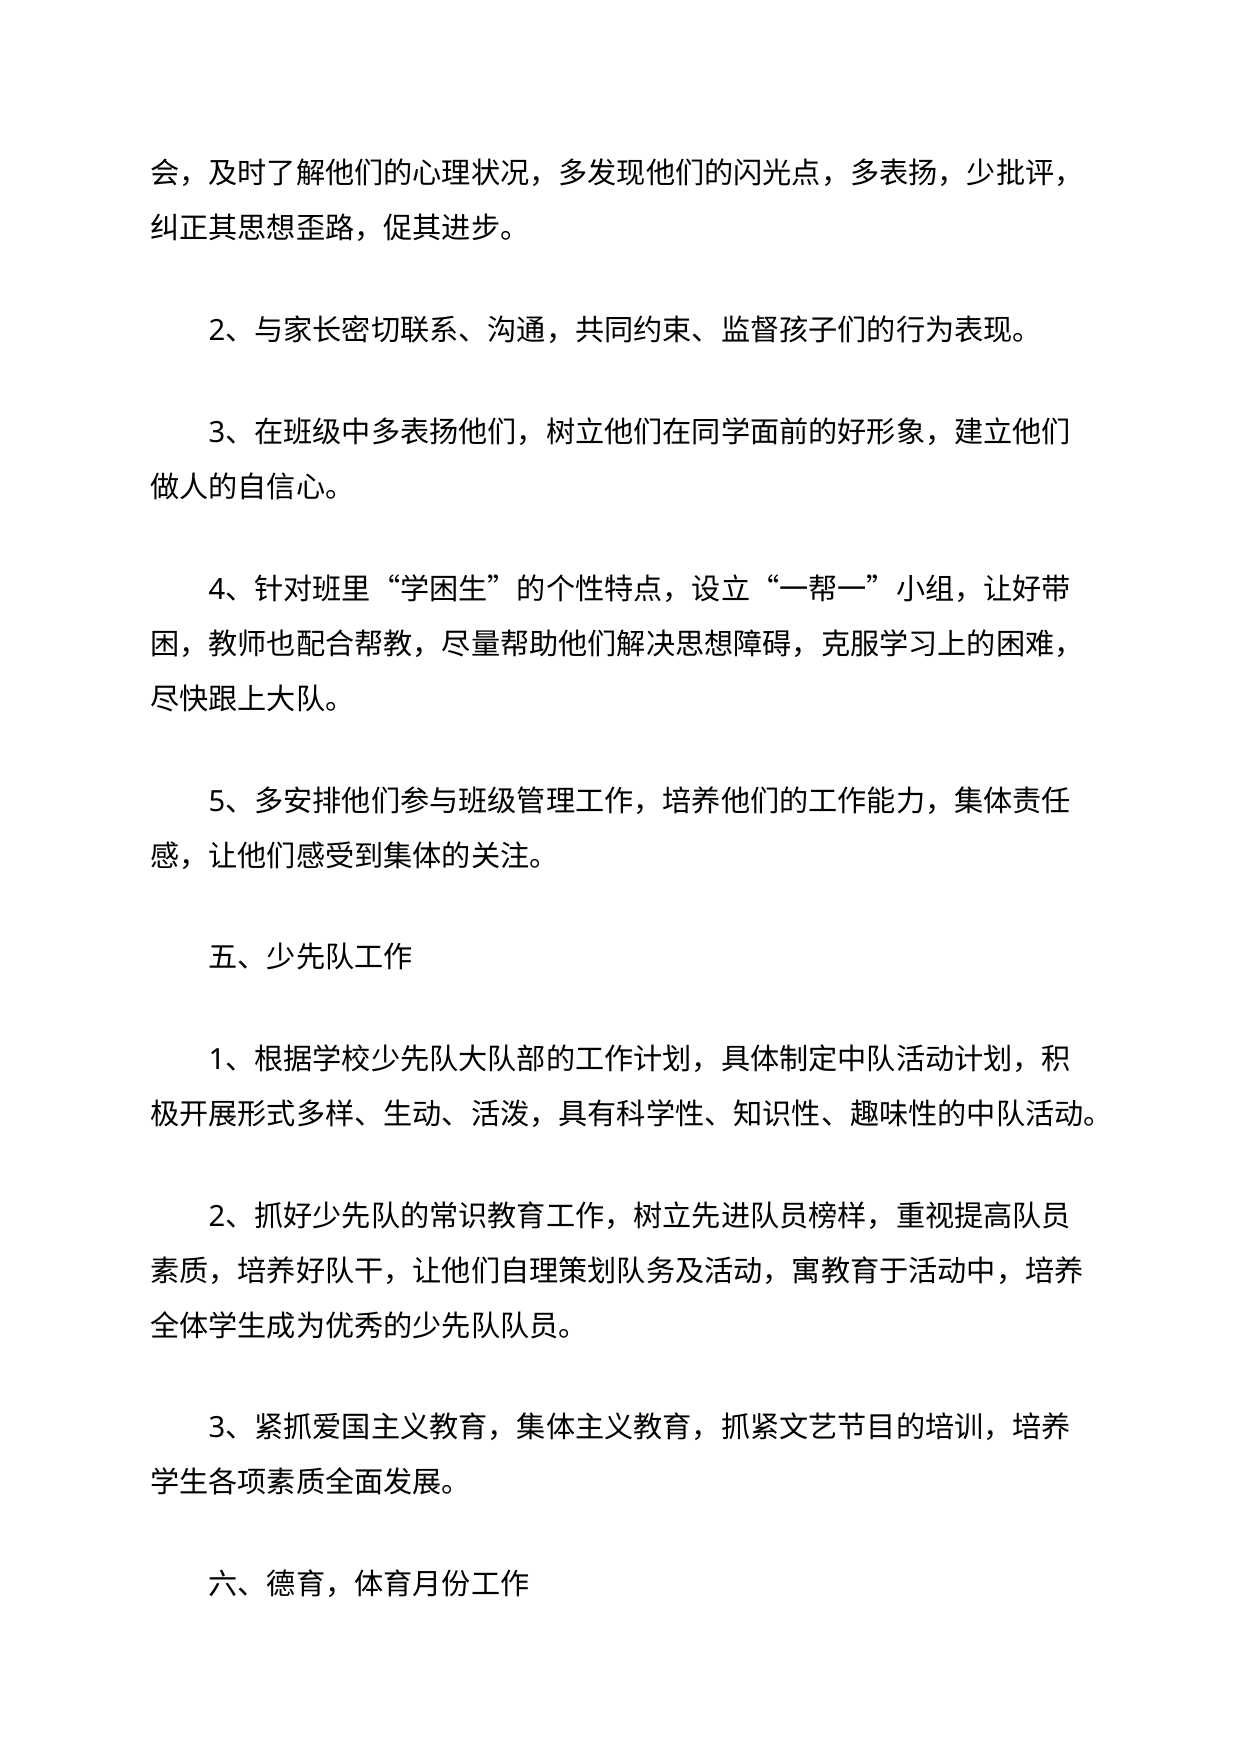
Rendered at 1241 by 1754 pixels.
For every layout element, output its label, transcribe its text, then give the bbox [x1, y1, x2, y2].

text 4、针对班里“学困生”的个性特点，设立“一帮一”小组，让好带困，教师也配合帮教，尽量帮助他们解决思想障碍，克服学习上的困难，尽快跟上大队。 [150, 565, 1090, 718]
text 1、根据学校少先队大队部的工作计划，具体制定中队活动计划，积极开展形式多样、生动、活泼，具有科学性、知识性、趣味性的中队活动。 [150, 1036, 1090, 1133]
text 2、抓好少先队的常识教育工作，树立先进队员榜样，重视提高队员素质，培养好队干，让他们自理策划队务及活动，寓教育于活动中，培养全体学生成为优秀的少先队队员。 [150, 1192, 1090, 1344]
text 六、德育，体育月份工作 [150, 1561, 1090, 1603]
text 3、紧抓爱国主义教育，集体主义教育，抓紧文艺节目的培训，培养学生各项素质全面发展。 [150, 1404, 1090, 1501]
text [150, 150, 1090, 247]
text 5、多安排他们参与班级管理工作，培养他们的工作能力，集体责任感，让他们感受到集体的关注。 [150, 777, 1090, 874]
text 2、与家长密切联系、沟通，共同约束、监督孩子们的行为表现。 [150, 307, 1090, 349]
text 五、少先队工作 [150, 934, 1090, 976]
text 3、在班级中多表扬他们，树立他们在同学面前的好形象，建立他们做人的自信心。 [150, 409, 1090, 506]
